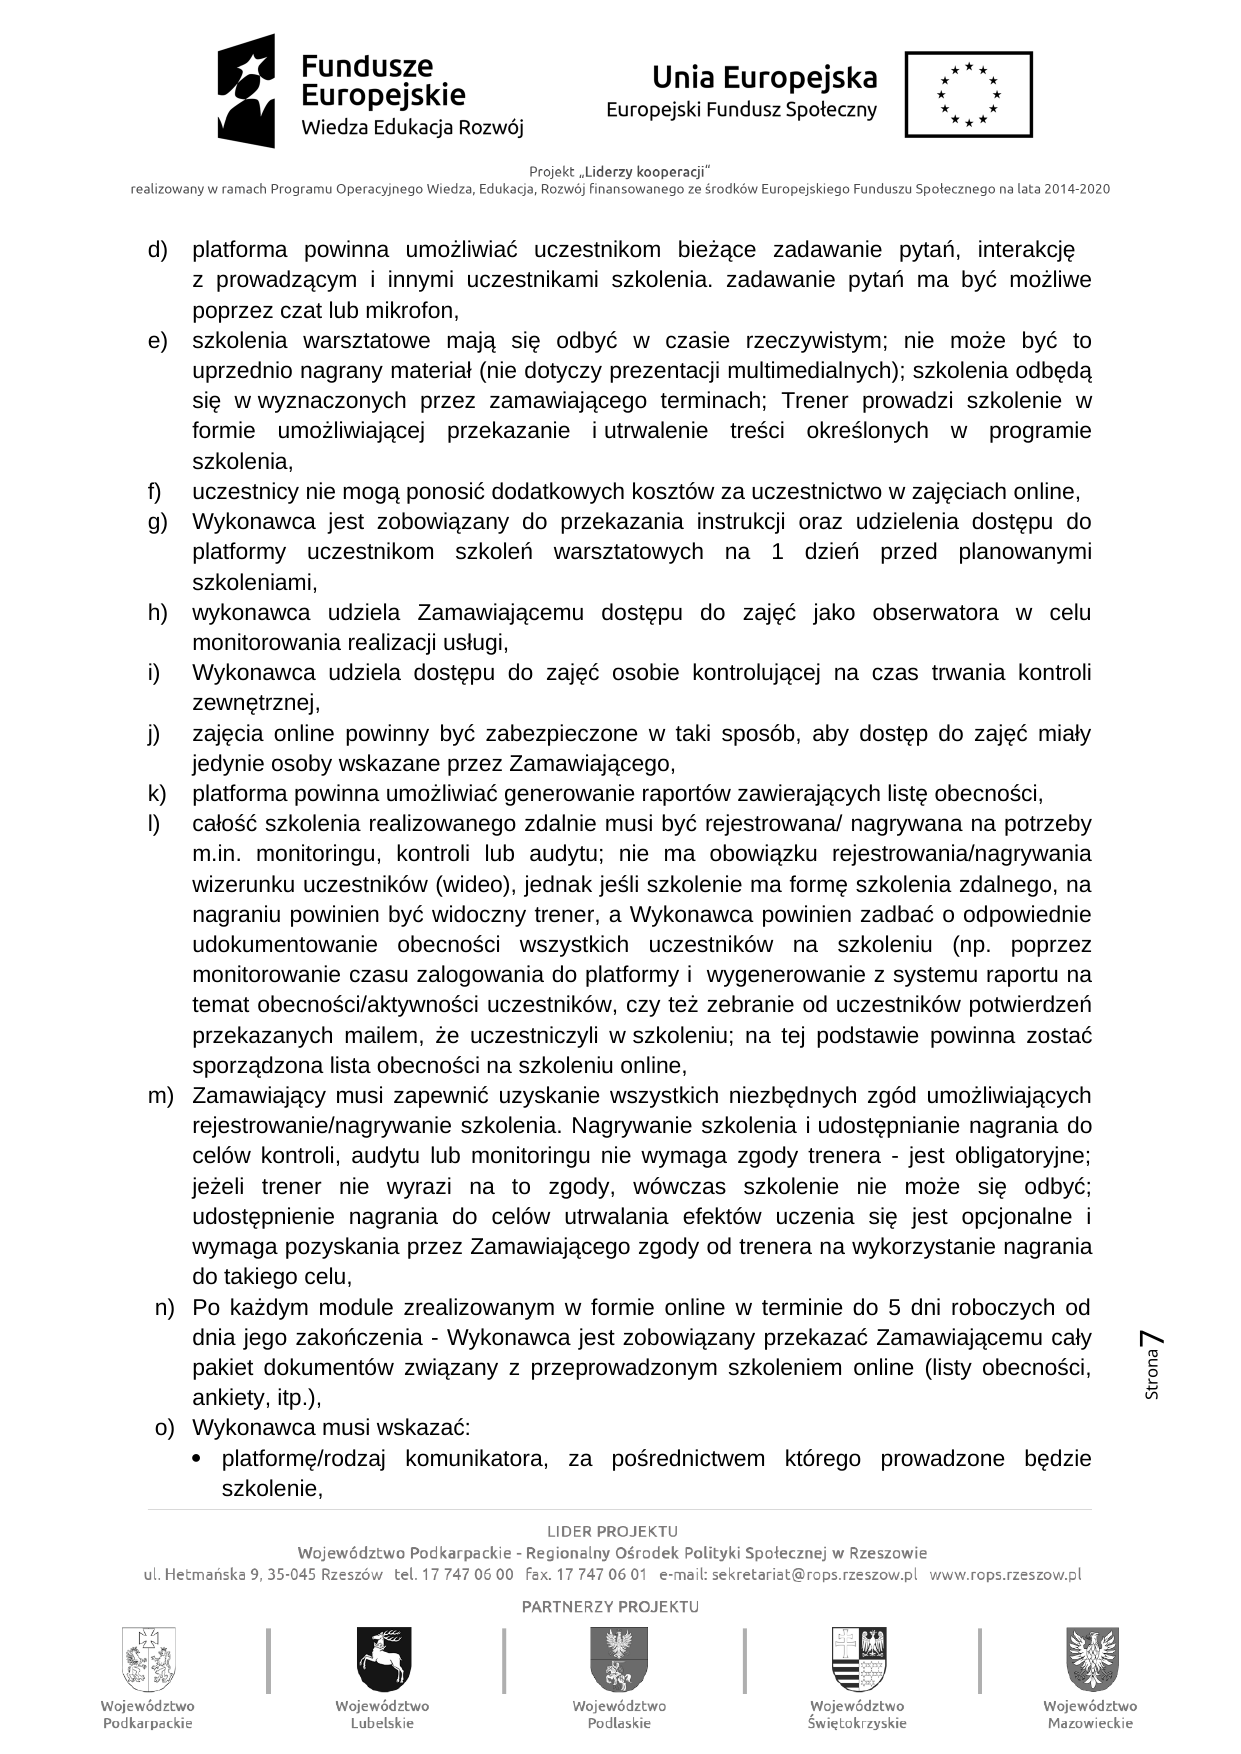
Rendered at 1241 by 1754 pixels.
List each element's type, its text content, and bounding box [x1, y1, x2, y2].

list uczestnicy nie mogą ponosić dodatkowych kosztów za uczestnictwo w zajęciach online, [148, 478, 1092, 504]
picture [0, 16, 1241, 221]
list platforma powinna umożliwiać generowanie raportów zawierających listę obecności, [148, 780, 1092, 806]
list Wykonawca jest zobowiązany do przekazania instrukcji oraz udzielenia dostępu do platformy uczestnikom szkoleń warsztatowych na 1 dzień przed planowanymi szkoleniami, [148, 508, 1092, 595]
list platformę/rodzaj komunikatora, za pośrednictwem którego prowadzone będzie szkolenie, [192, 1444, 1092, 1501]
picture [37, 1513, 1203, 1754]
list platforma powinna umożliwiać uczestnikom bieżące zadawanie pytań, interakcję z prowadzącym i innymi uczestnikami szkolenia. zadawanie pytań ma być możliwe poprzez czat lub mikrofon, [148, 236, 1092, 323]
list Zamawiający musi zapewnić uzyskanie wszystkich niezbędnych zgód umożliwiających rejestrowanie/nagrywanie szkolenia. Nagrywanie szkolenia i udostępnianie nagrania do celów kontroli, audytu lub monitoringu nie wymaga zgody trenera - jest obligatoryjne; jeżeli trener nie wyrazi na to zgody, wówczas szkolenie nie może się odbyć; udostępnienie nagrania do celów utrwalania efektów uczenia się jest opcjonalne i wymaga pozyskania przez Zamawiającego zgody od trenera na wykorzystanie nagrania do takiego celu, [148, 1082, 1092, 1290]
list szkolenia warsztatowe mają się odbyć w czasie rzeczywistym; nie może być to uprzednio nagrany materiał (nie dotyczy prezentacji multimedialnych); szkolenia odbędą się w wyznaczonych przez zamawiającego terminach; Trener prowadzi szkolenie w formie umożliwiającej przekazanie i utrwalenie treści określonych w programie szkolenia, [148, 327, 1092, 474]
list Wykonawca musi wskazać: [154, 1414, 1092, 1441]
list zajęcia online powinny być zabezpieczone w taki sposób, aby dostęp do zajęć miały jedynie osoby wskazane przez Zamawiającego, [148, 719, 1092, 776]
list całość szkolenia realizowanego zdalnie musi być rejestrowana/ nagrywana na potrzeby m.in. monitoringu, kontroli lub audytu; nie ma obowiązku rejestrowania/nagrywania wizerunku uczestników (wideo), jednak jeśli szkolenie ma formę szkolenia zdalnego, na nagraniu powinien być widoczny trener, a Wykonawca powinien zadbać o odpowiednie udokumentowanie obecności wszystkich uczestników na szkoleniu (np. poprzez monitorowanie czasu zalogowania do platformy i wygenerowanie z systemu raportu na temat obecności/aktywności uczestników, czy też zebranie od uczestników potwierdzeń przekazanych mailem, że uczestniczyli w szkoleniu; na tej podstawie powinna zostać sporządzona lista obecności na szkoleniu online, [148, 810, 1092, 1078]
list Po każdym module zrealizowanym w formie online w terminie do 5 dni roboczych od dnia jego zakończenia - Wykonawca jest zobowiązany przekazać Zamawiającemu cały pakiet dokumentów związany z przeprowadzonym szkoleniem online (listy obecności, ankiety, itp.), [154, 1293, 1092, 1411]
list Wykonawca udziela dostępu do zajęć osobie kontrolującej na czas trwania kontroli zewnętrznej, [148, 659, 1092, 716]
list wykonawca udziela Zamawiającemu dostępu do zajęć jako obserwatora w celu monitorowania realizacji usługi, [148, 599, 1092, 655]
